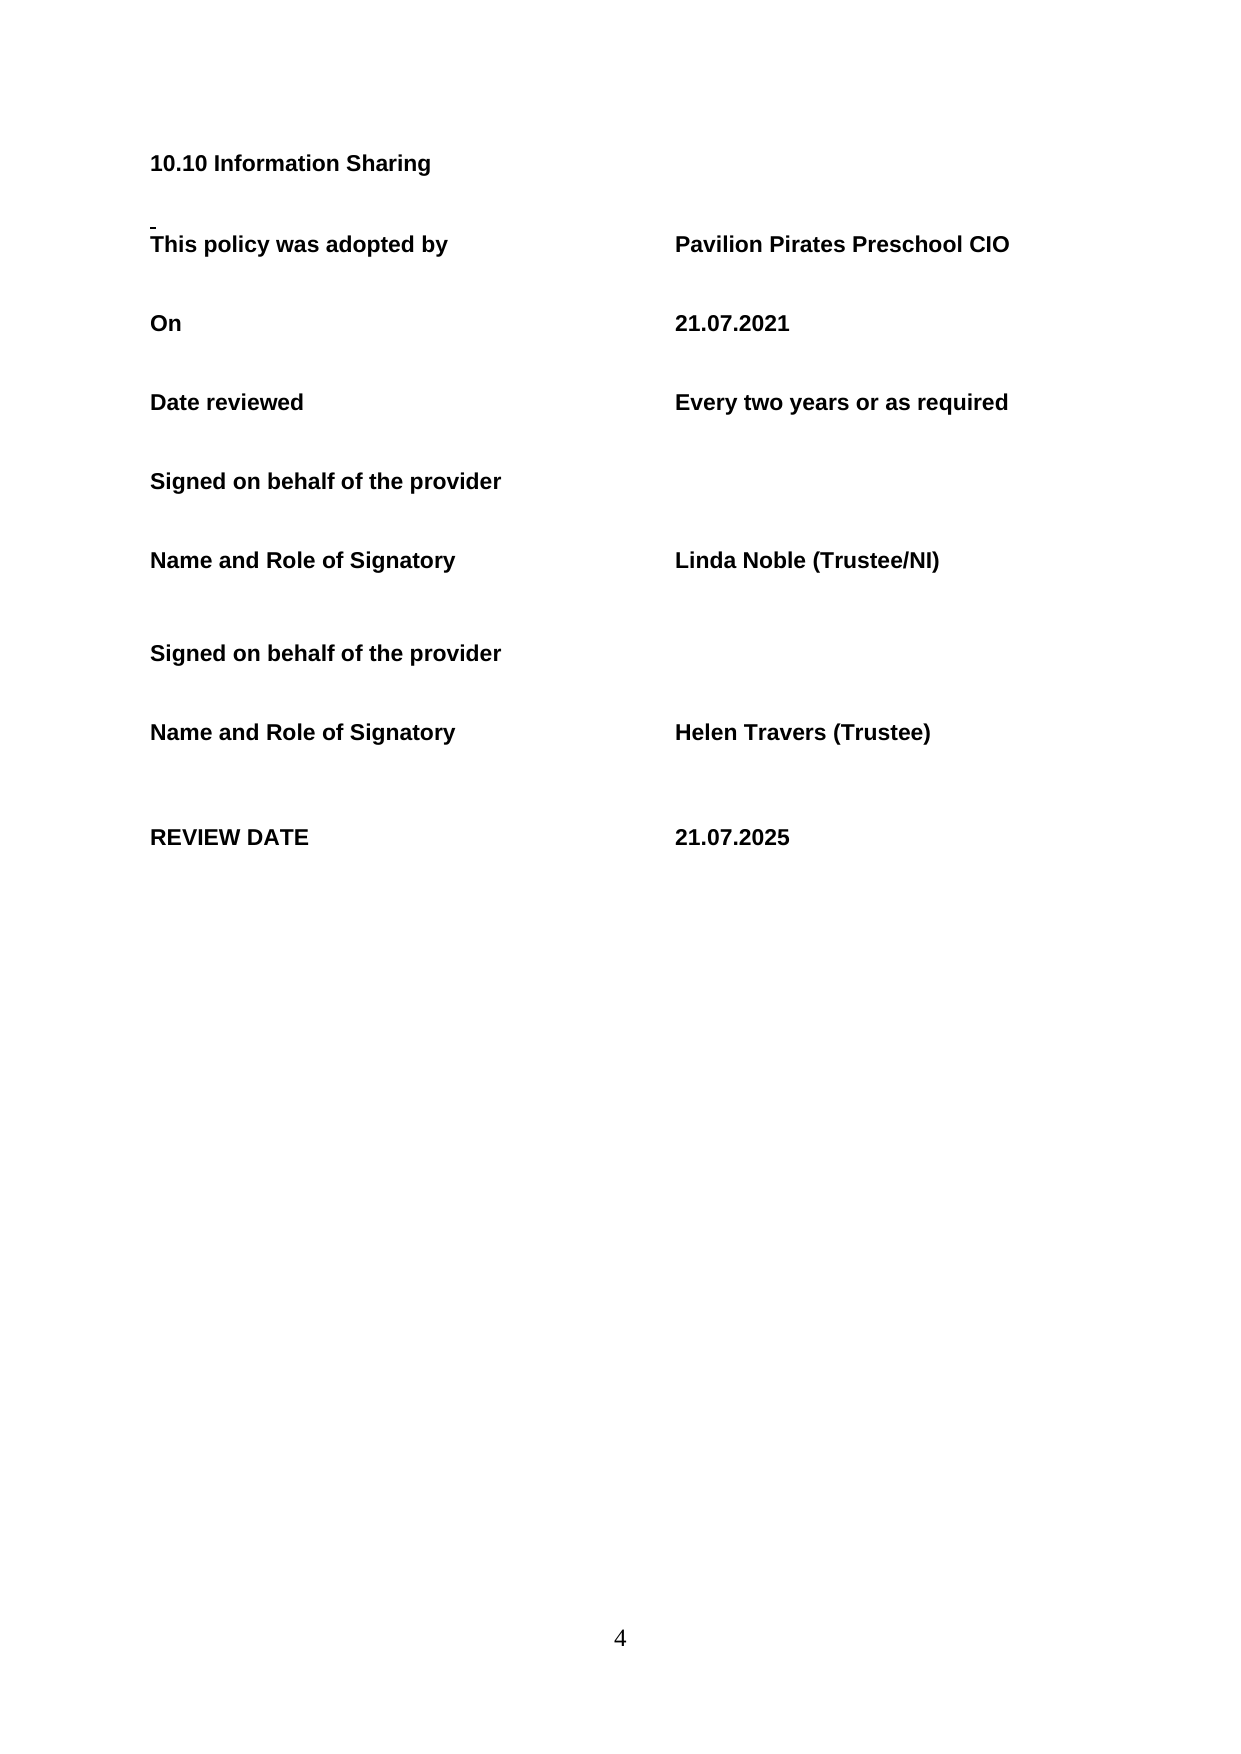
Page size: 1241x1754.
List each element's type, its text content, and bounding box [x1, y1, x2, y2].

text On 21.07.2021 [150, 310, 1090, 337]
text Signed on behalf of the provider [150, 468, 1090, 495]
text This policy was adopted by Pavilion Pirates Preschool CIO [150, 231, 1090, 258]
text 10.10 Information Sharing [150, 150, 1090, 176]
text Signed on behalf of the provider [150, 639, 1090, 666]
text Date reviewed Every two years or as required [150, 389, 1090, 416]
text Name and Role of Signatory Linda Noble (Trustee/NI) [150, 547, 1090, 574]
text Name and Role of Signatory Helen Travers (Trustee) [150, 718, 1090, 745]
text REVIEW DATE 21.07.2025 [150, 824, 1090, 850]
